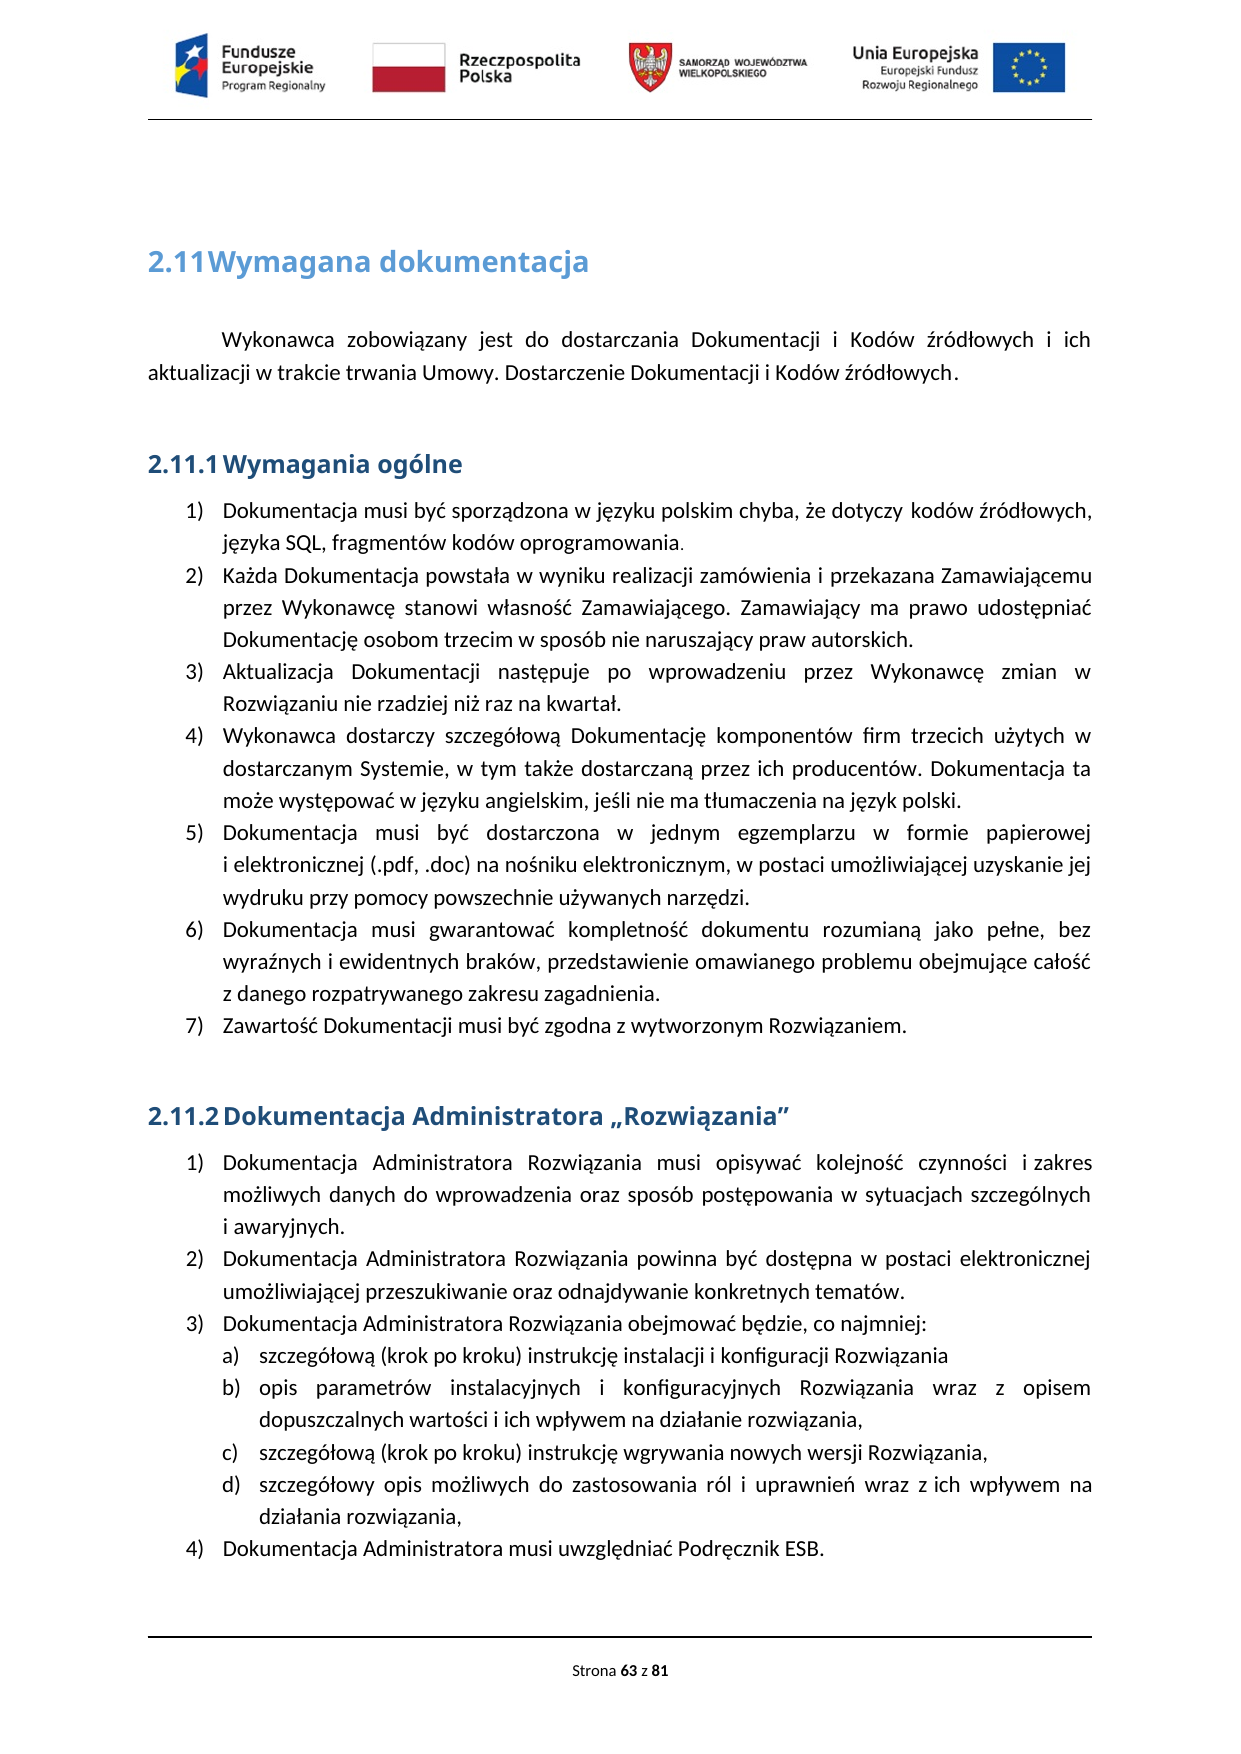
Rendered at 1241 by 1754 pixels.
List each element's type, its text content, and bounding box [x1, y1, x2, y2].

list Dokumentacja Administratora Rozwiązania musi opisywać kolejność czynności i zakres możliwych danych do wprowadzenia oraz sposób postępowania w sytuacjach szczególnych i awaryjnych. [186, 1148, 1092, 1240]
list opis parametrów instalacyjnych i konfiguracyjnych Rozwiązania wraz z opisem dopuszczalnych wartości i ich wpływem na działanie rozwiązania, [222, 1373, 1092, 1433]
list Dokumentacja musi być sporządzona w języku polskim chyba, że dotyczy kodów źródłowych, języka SQL, fragmentów kodów oprogramowania. [185, 496, 1092, 557]
subtitle Wymagania ogólne [148, 447, 1092, 481]
list Dokumentacja Administratora Rozwiązania powinna być dostępna w postaci elektronicznej umożliwiającej przeszukiwanie oraz odnajdywanie konkretnych tematów. [186, 1244, 1092, 1305]
list Dokumentacja musi być dostarczona w jednym egzemplarzu w formie papierowej i elektronicznej (.pdf, .doc) na nośniku elektronicznym, w postaci umożliwiającej uzyskanie jej wydruku przy pomocy powszechnie używanych narzędzi. [185, 818, 1092, 911]
list szczegółową (krok po kroku) instrukcję wgrywania nowych wersji Rozwiązania, [222, 1438, 1092, 1466]
list Wykonawca dostarczy szczegółową Dokumentację komponentów firm trzecich użytych w dostarczanym Systemie, w tym także dostarczaną przez ich producentów. Dokumentacja ta może występować w języku angielskim, jeśli nie ma tłumaczenia na język polski. [185, 722, 1092, 814]
subtitle Dokumentacja Administratora „Rozwiązania” [148, 1099, 1092, 1133]
list Aktualizacja Dokumentacji następuje po wprowadzeniu przez Wykonawcę zmian w Rozwiązaniu nie rzadziej niż raz na kwartał. [185, 657, 1092, 717]
list Dokumentacja musi gwarantować kompletność dokumentu rozumianą jako pełne, bez wyraźnych i ewidentnych braków, przedstawienie omawianego problemu obejmujące całość z danego rozpatrywanego zakresu zagadnienia. [185, 915, 1092, 1007]
list Zawartość Dokumentacji musi być zgodna z wytworzonym Rozwiązaniem. [185, 1011, 1092, 1039]
list Dokumentacja Administratora musi uwzględniać Podręcznik ESB. [186, 1534, 1092, 1562]
list Każda Dokumentacja powstała w wyniku realizacji zamówienia i przekazana Zamawiającemu przez Wykonawcę stanowi własność Zamawiającego. Zamawiający ma prawo udostępniać Dokumentację osobom trzecim w sposób nie naruszający praw autorskich. [185, 561, 1092, 653]
list Dokumentacja Administratora Rozwiązania obejmować będzie, co najmniej: [186, 1309, 1092, 1337]
picture [147, 14, 1093, 118]
list szczegółową (krok po kroku) instrukcję instalacji i konfiguracji Rozwiązania [222, 1341, 1092, 1369]
text Wykonawca zobowiązany jest do dostarczania Dokumentacji i Kodów źródłowych i ich aktualizacji w trakcie trwania Umowy. Dostarczenie Dokumentacji i Kodów źródłowych. [148, 326, 1092, 386]
subtitle Wymagana dokumentacja [148, 241, 1092, 281]
list szczegółowy opis możliwych do zastosowania ról i uprawnień wraz z ich wpływem na działania rozwiązania, [222, 1470, 1092, 1530]
